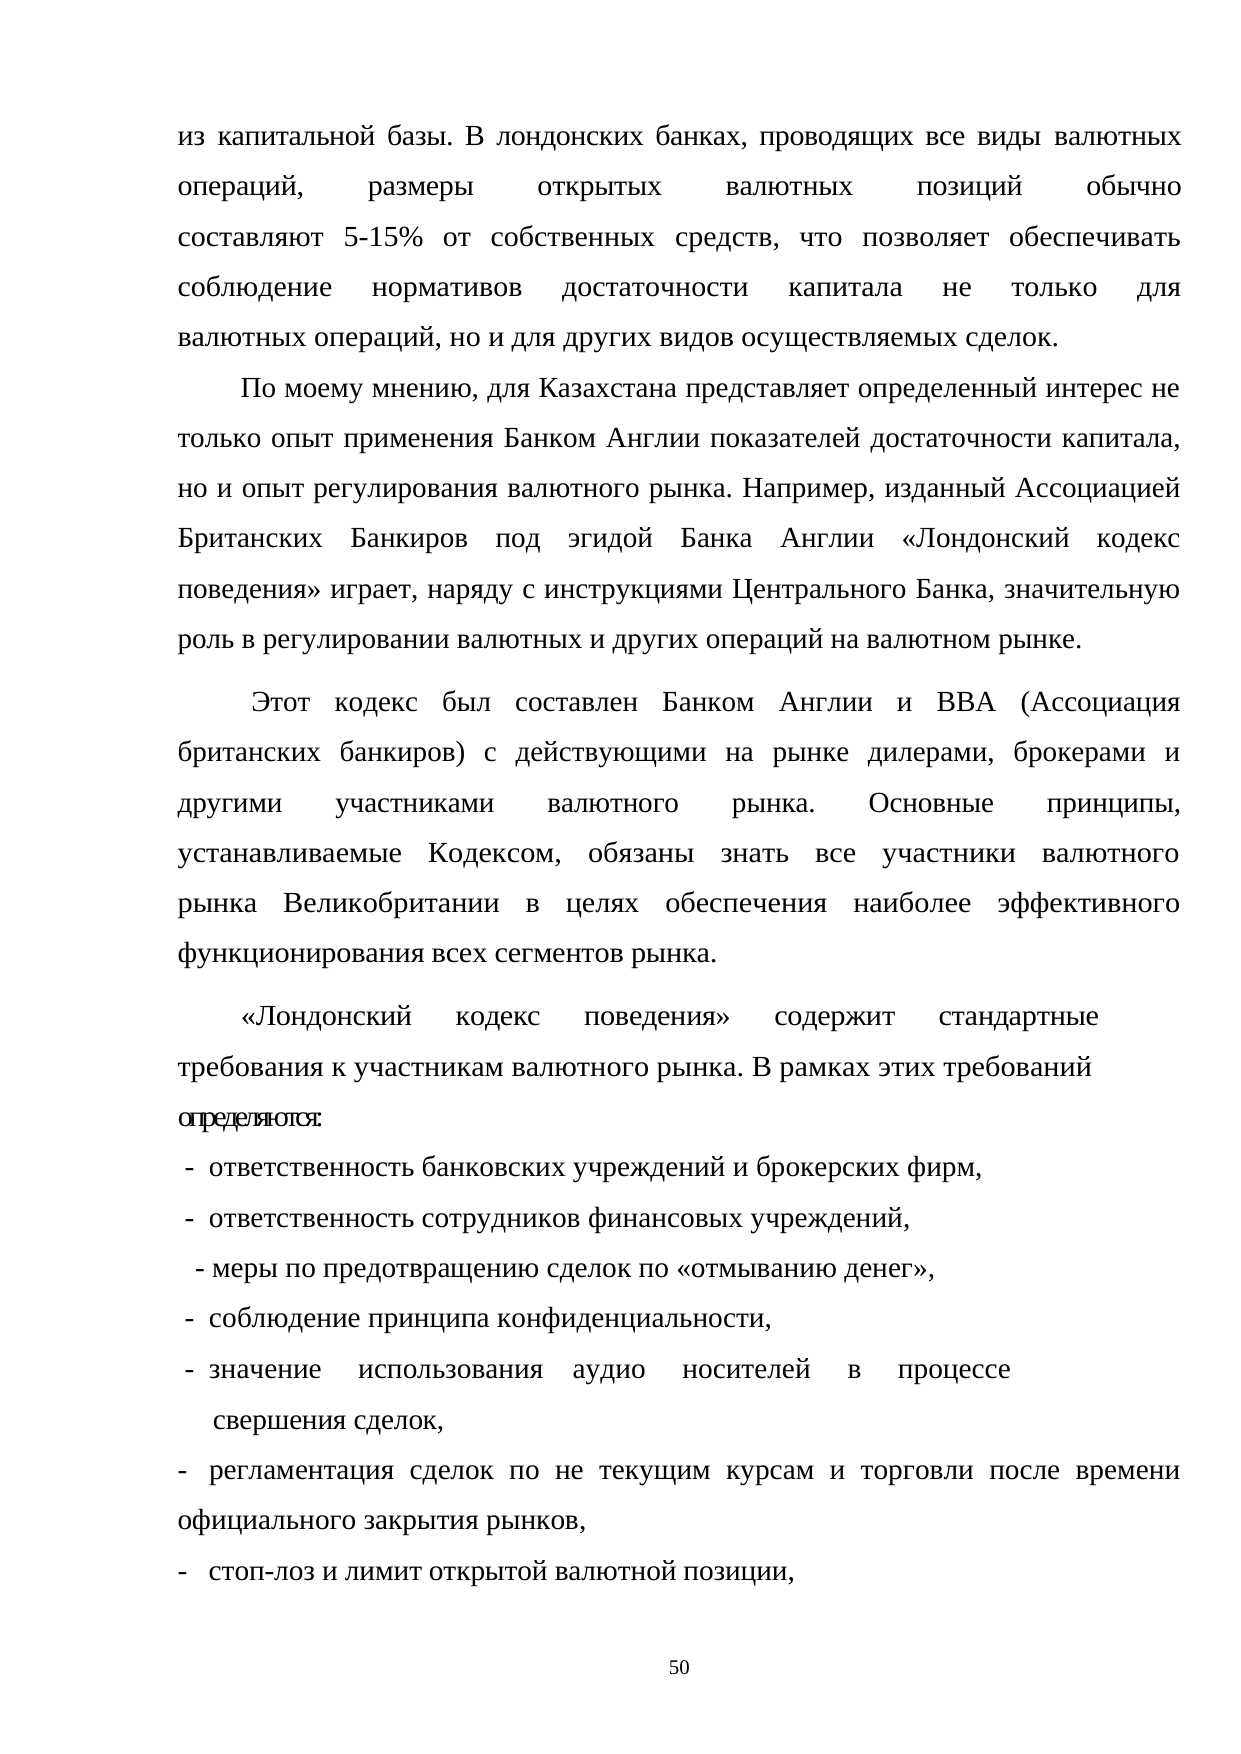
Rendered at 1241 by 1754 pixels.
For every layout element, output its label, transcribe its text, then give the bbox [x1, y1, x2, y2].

text свершения сделок, [177, 1402, 1181, 1435]
text - меры по предотвращению сделок по «отмыванию денег», [195, 1250, 1181, 1283]
text - стоп-лоз и лимит открытой валютной позиции, [177, 1553, 1181, 1587]
text требования к участникам валютного рынка. В рамках этих требований [177, 1049, 1181, 1082]
text - регламентация сделок по не текущим курсам и торговли после времени официального закрытия рынков, [177, 1452, 1181, 1536]
text По моему мнению, для Казахстана представляет определенный интерес не только опыт применения Банком Англии показателей достаточности капитала, но и опыт регулирования валютного рынка. Например, изданный Ассоциацией Британских Банкиров под эгидой Банка Англии «Лондонский кодекс поведения» играет, наряду с инструкциями Центрального Банка, значительную роль в регулировании валютных и других операций на валютном рынке. [177, 370, 1181, 655]
text - соблюдение принципа конфиденциальности, [177, 1300, 1181, 1334]
text - ответственность сотрудников финансовых учреждений, [177, 1200, 1165, 1233]
text Этот кодекс был составлен Банком Англии и ВВА (Ассоциация британских банкиров) с действующими на рынке дилерами, брокерами и другими участниками валютного рынка. Основные принципы, устанавливаемые Кодексом, обязаны знать все участники валютного рынка Великобритании в целях обеспечения наиболее эффективного функционирования всех сегментов рынка. [177, 684, 1181, 969]
text «Лондонский кодекс поведения» содержит стандартные [177, 998, 1181, 1032]
text - значение использования аудио носителей в процессе [177, 1351, 1181, 1384]
text определяются: [178, 1099, 1181, 1133]
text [177, 118, 1182, 353]
text - ответственность банковских учреждений и брокерских фирм, [177, 1149, 1181, 1183]
